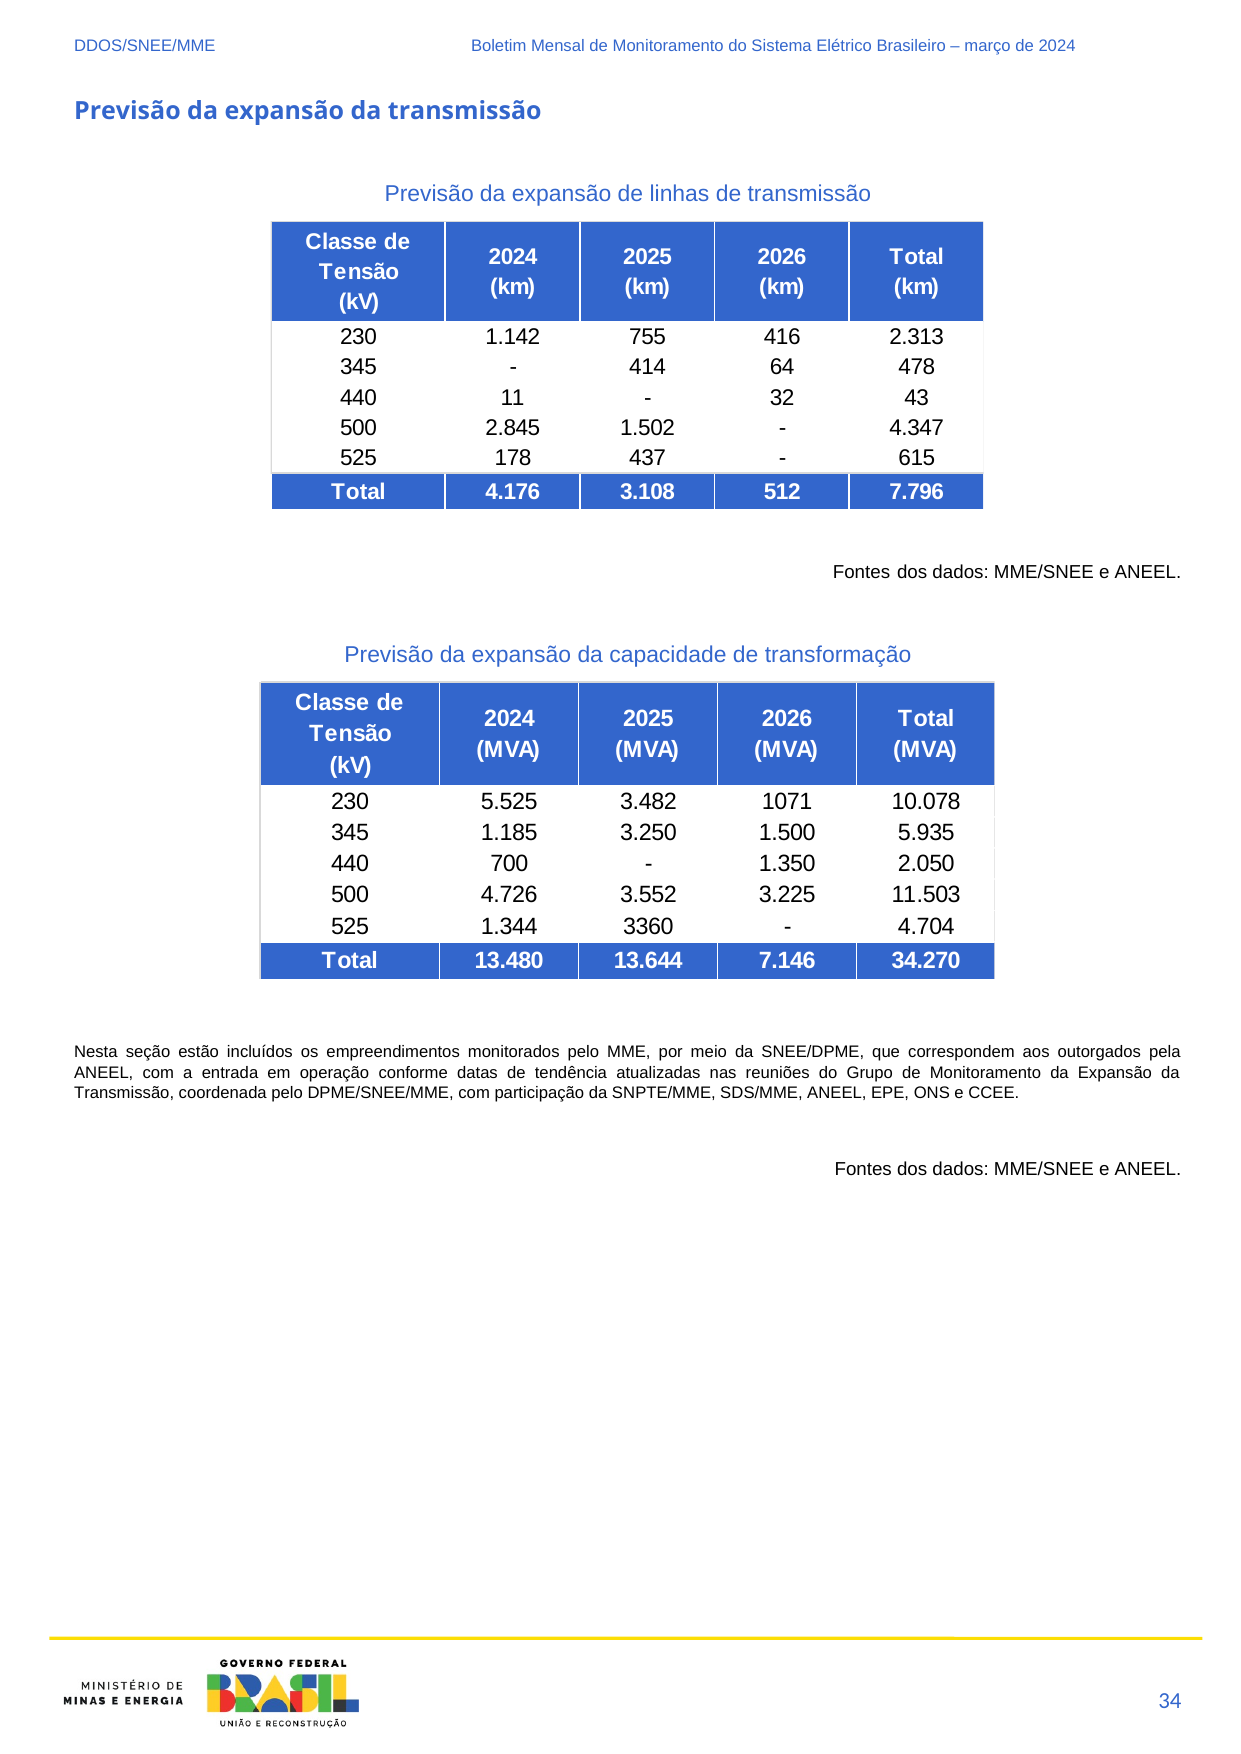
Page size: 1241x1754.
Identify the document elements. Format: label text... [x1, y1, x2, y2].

subtitle Previsão da expansão da transmissão [74, 93, 1181, 127]
text Fontes dos dados: MME/SNEE e ANEEL. [74, 561, 1181, 582]
text Nesta seção estão incluídos os empreendimentos monitorados pelo MME, por meio da SNEE/DPME, que correspondem aos outorgados pela ANEEL, com a entrada em operação conforme datas de tendência atualizadas nas reuniões do Grupo de Monitoramento da Expansão da Transmissão, coordenada pelo DPME/SNEE/MME, com participação da SNPTE/MME, SDS/MME, ANEEL, EPE, ONS e CCEE. [74, 1042, 1181, 1102]
picture [63, 1659, 359, 1728]
text Previsão da expansão de linhas de transmissão [74, 180, 1181, 206]
text Fontes dos dados: MME/SNEE e ANEEL. [74, 1158, 1181, 1179]
text Previsão da expansão da capacidade de transformação [74, 641, 1181, 667]
